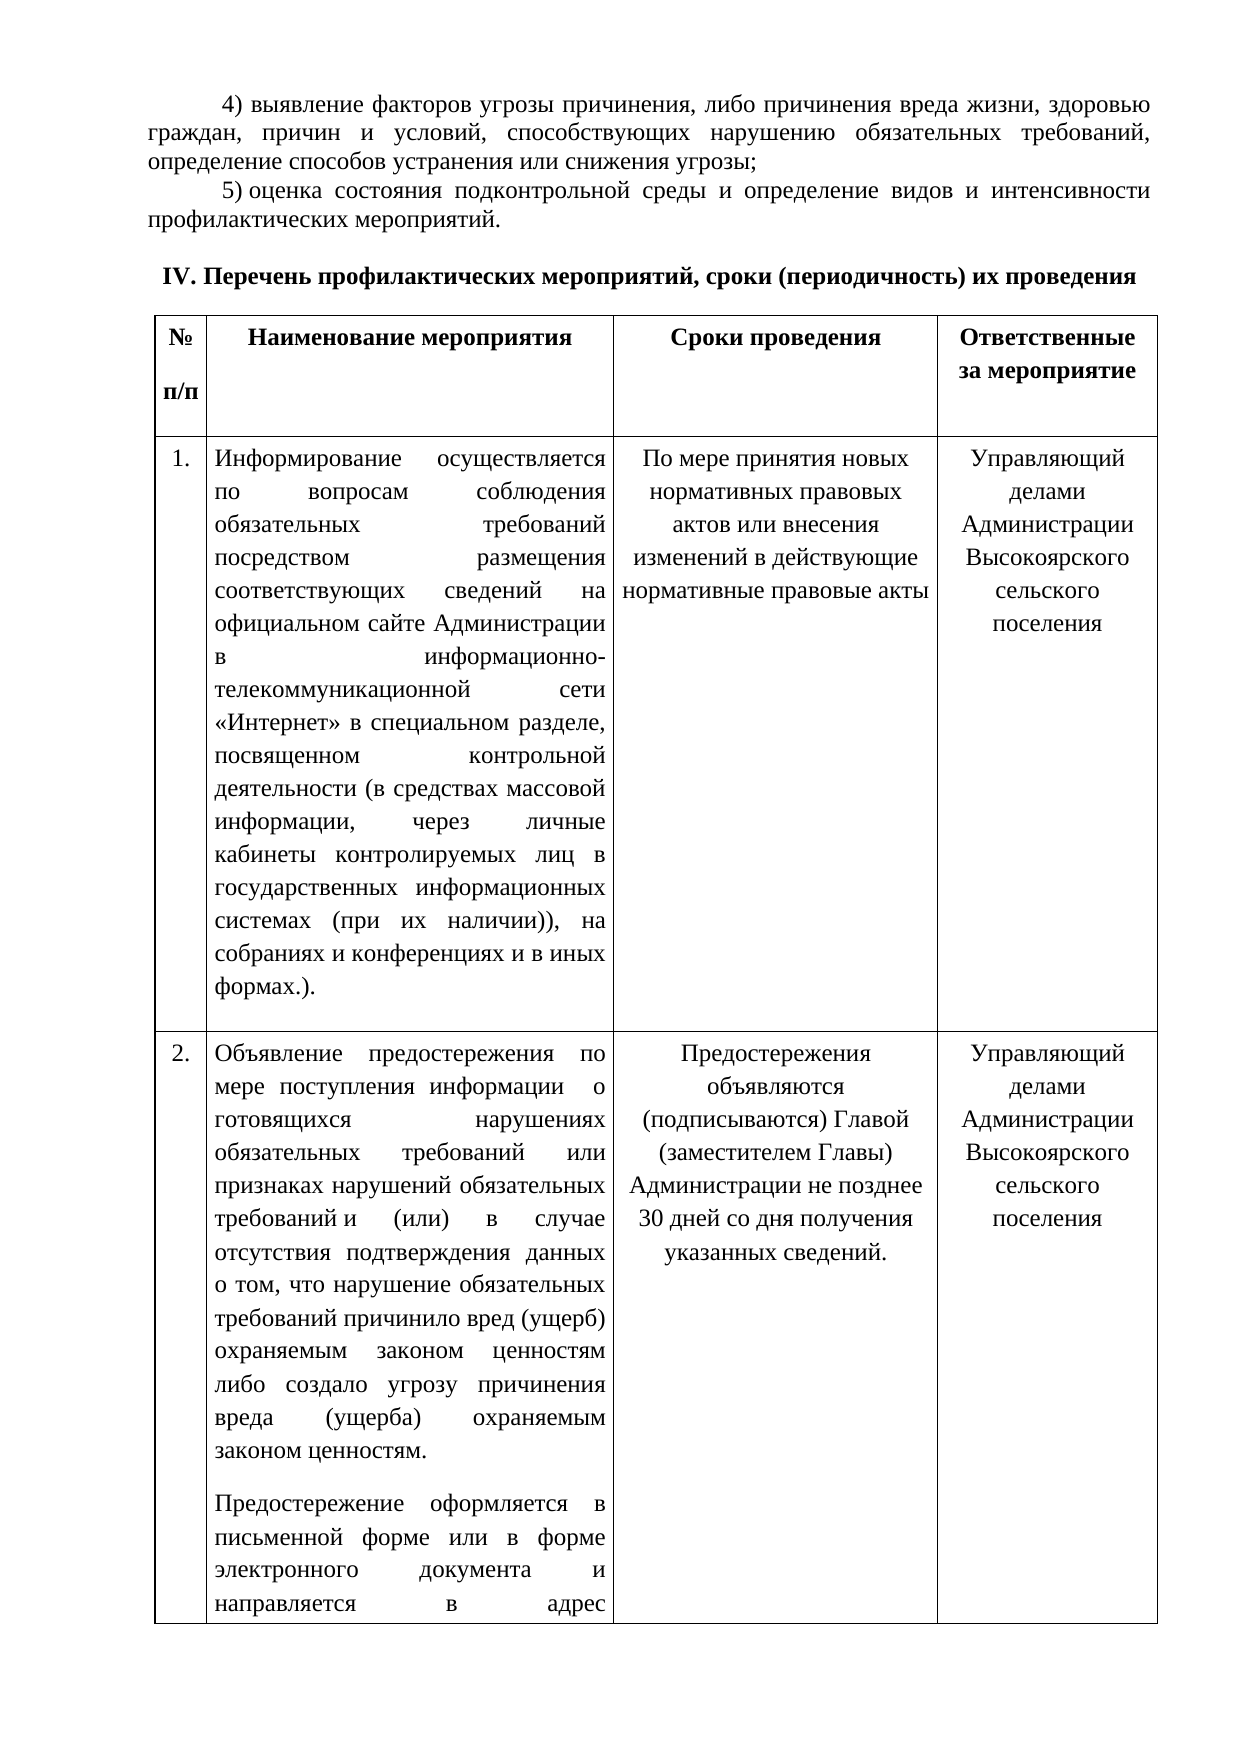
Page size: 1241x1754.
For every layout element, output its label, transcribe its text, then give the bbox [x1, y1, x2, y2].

table_cell По мере принятия новых нормативных правовых актов или внесения изменений в действующие нормативные правовые акты [614, 437, 937, 1031]
list 4) выявление факторов угрозы причинения, либо причинения вреда жизни, здоровью граждан, причин и условий, способствующих нарушению обязательных требований, определение способов устранения или снижения угрозы; [148, 89, 1152, 175]
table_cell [614, 1032, 937, 1623]
table_cell Информирование осуществляется по вопросам соблюдения обязательных требований посредством размещения соответствующих сведений на официальном сайте Администрации в информационно-телекоммуникационной сети «Интернет» в специальном разделе, посвященном контрольной деятельности (в средствах массовой информации, через личные кабинеты контролируемых лиц в государственных информационных системах (при их наличии)), на собраниях и конференциях и в иных формах.). [207, 437, 613, 1031]
table_cell 1. [156, 437, 206, 1031]
table_cell Управляющий делами Администрации Высокоярского сельского поселения [938, 437, 1157, 1031]
table_header № п/п [156, 316, 206, 436]
table_header Ответственные за мероприятие [938, 316, 1157, 436]
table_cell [207, 1032, 613, 1623]
text IV. Перечень профилактических мероприятий, сроки (периодичность) их проведения [148, 261, 1152, 290]
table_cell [938, 1032, 1157, 1623]
table_header Наименование мероприятия [207, 316, 613, 436]
table_cell 2. [156, 1032, 206, 1623]
table_header Сроки проведения [614, 316, 937, 436]
list 5) оценка состояния подконтрольной среды и определение видов и интенсивности профилактических мероприятий. [148, 175, 1152, 232]
